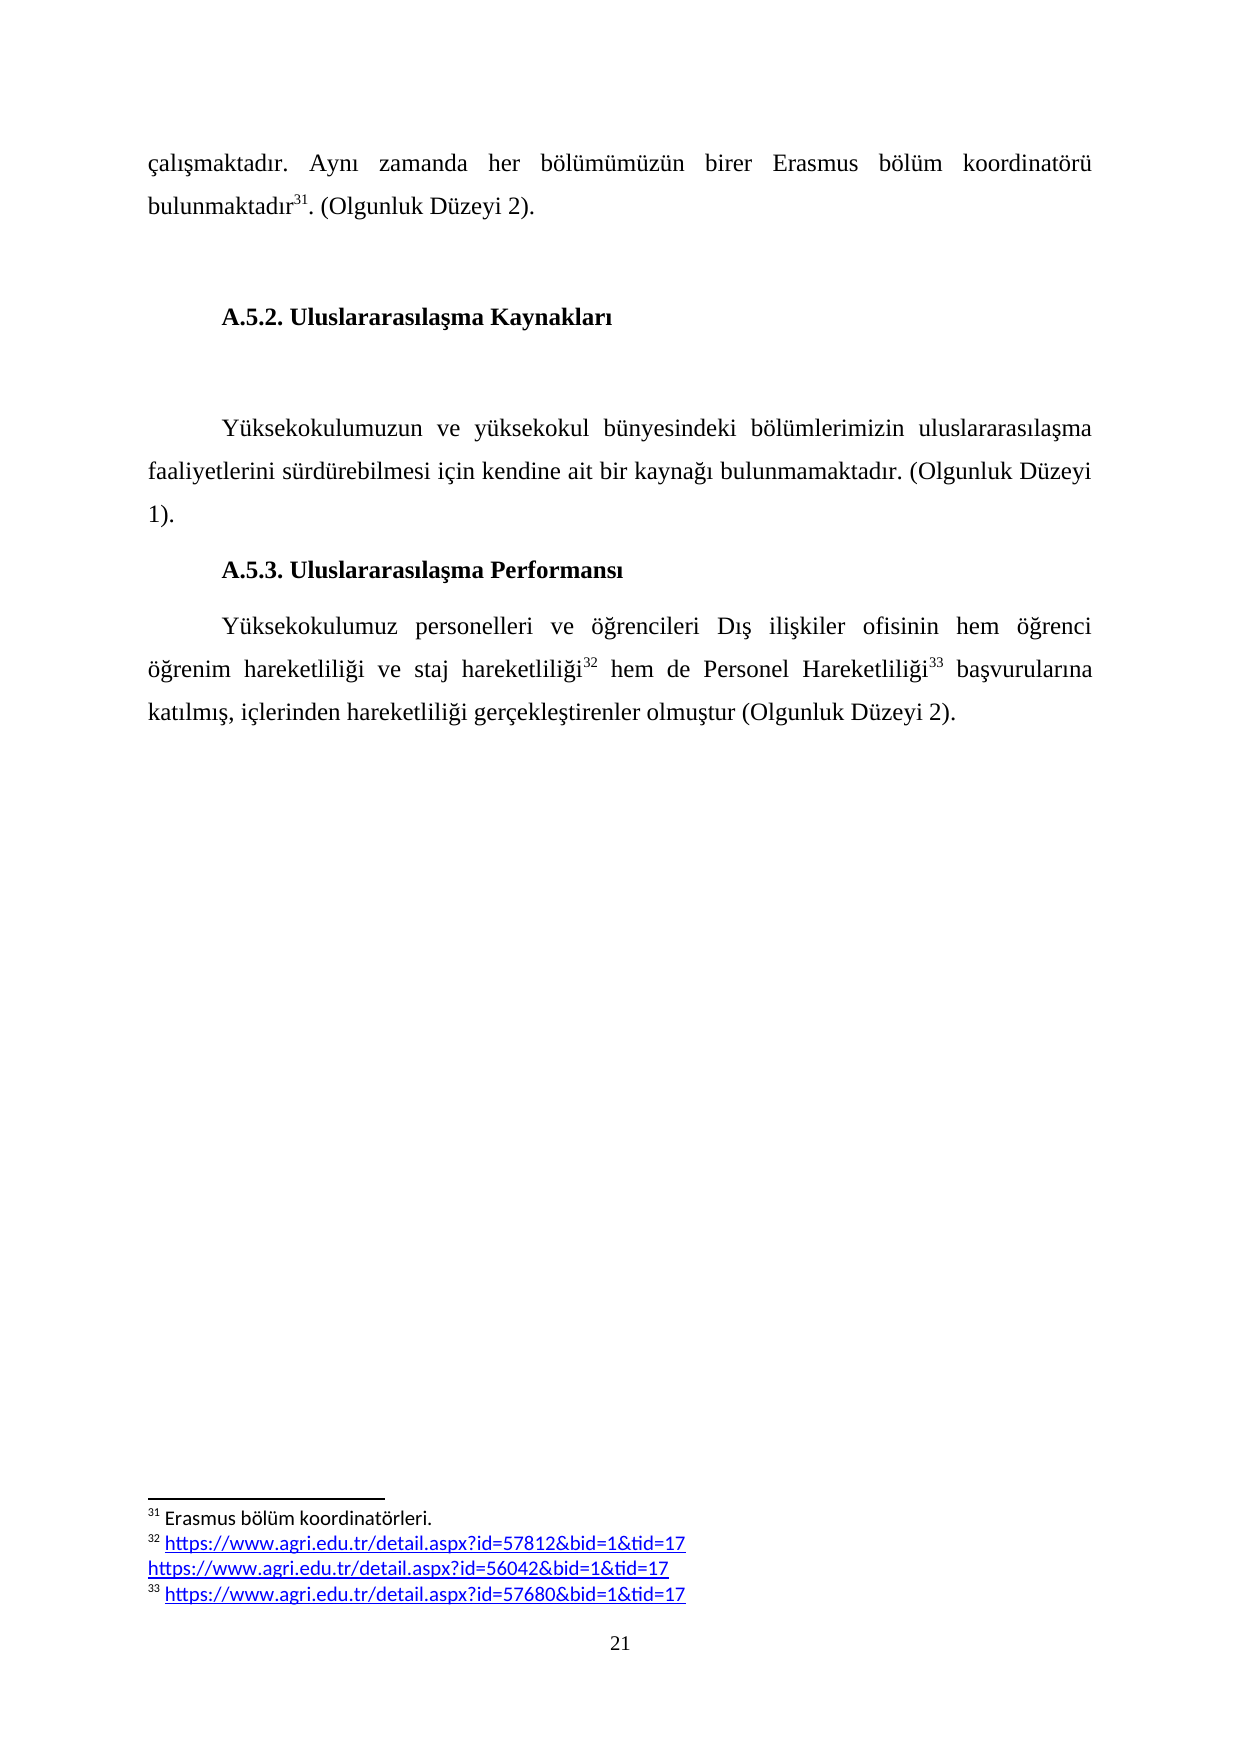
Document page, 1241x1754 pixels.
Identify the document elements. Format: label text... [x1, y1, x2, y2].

text Yüksekokulumuz personelleri ve öğrencileri Dış ilişkiler ofisinin hem öğrenci öğrenim hareketliliği ve staj hareketliliği hem de Personel Hareketliliği başvurularına katılmış, içlerinden hareketliliği gerçekleştirenler olmuştur (Olgunluk Düzeyi 2). [148, 611, 1093, 726]
text Yüksekokulumuzun ve yüksekokul bünyesindeki bölümlerimizin uluslararasılaşma faaliyetlerini sürdürebilmesi için kendine ait bir kaynağı bulunmamaktadır. (Olgunluk Düzeyi 1). [148, 413, 1093, 528]
text A.5.3. Uluslararasılaşma Performansı [148, 555, 1093, 584]
text A.5.2. Uluslararasılaşma Kaynakları [148, 302, 1093, 331]
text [148, 148, 1093, 219]
